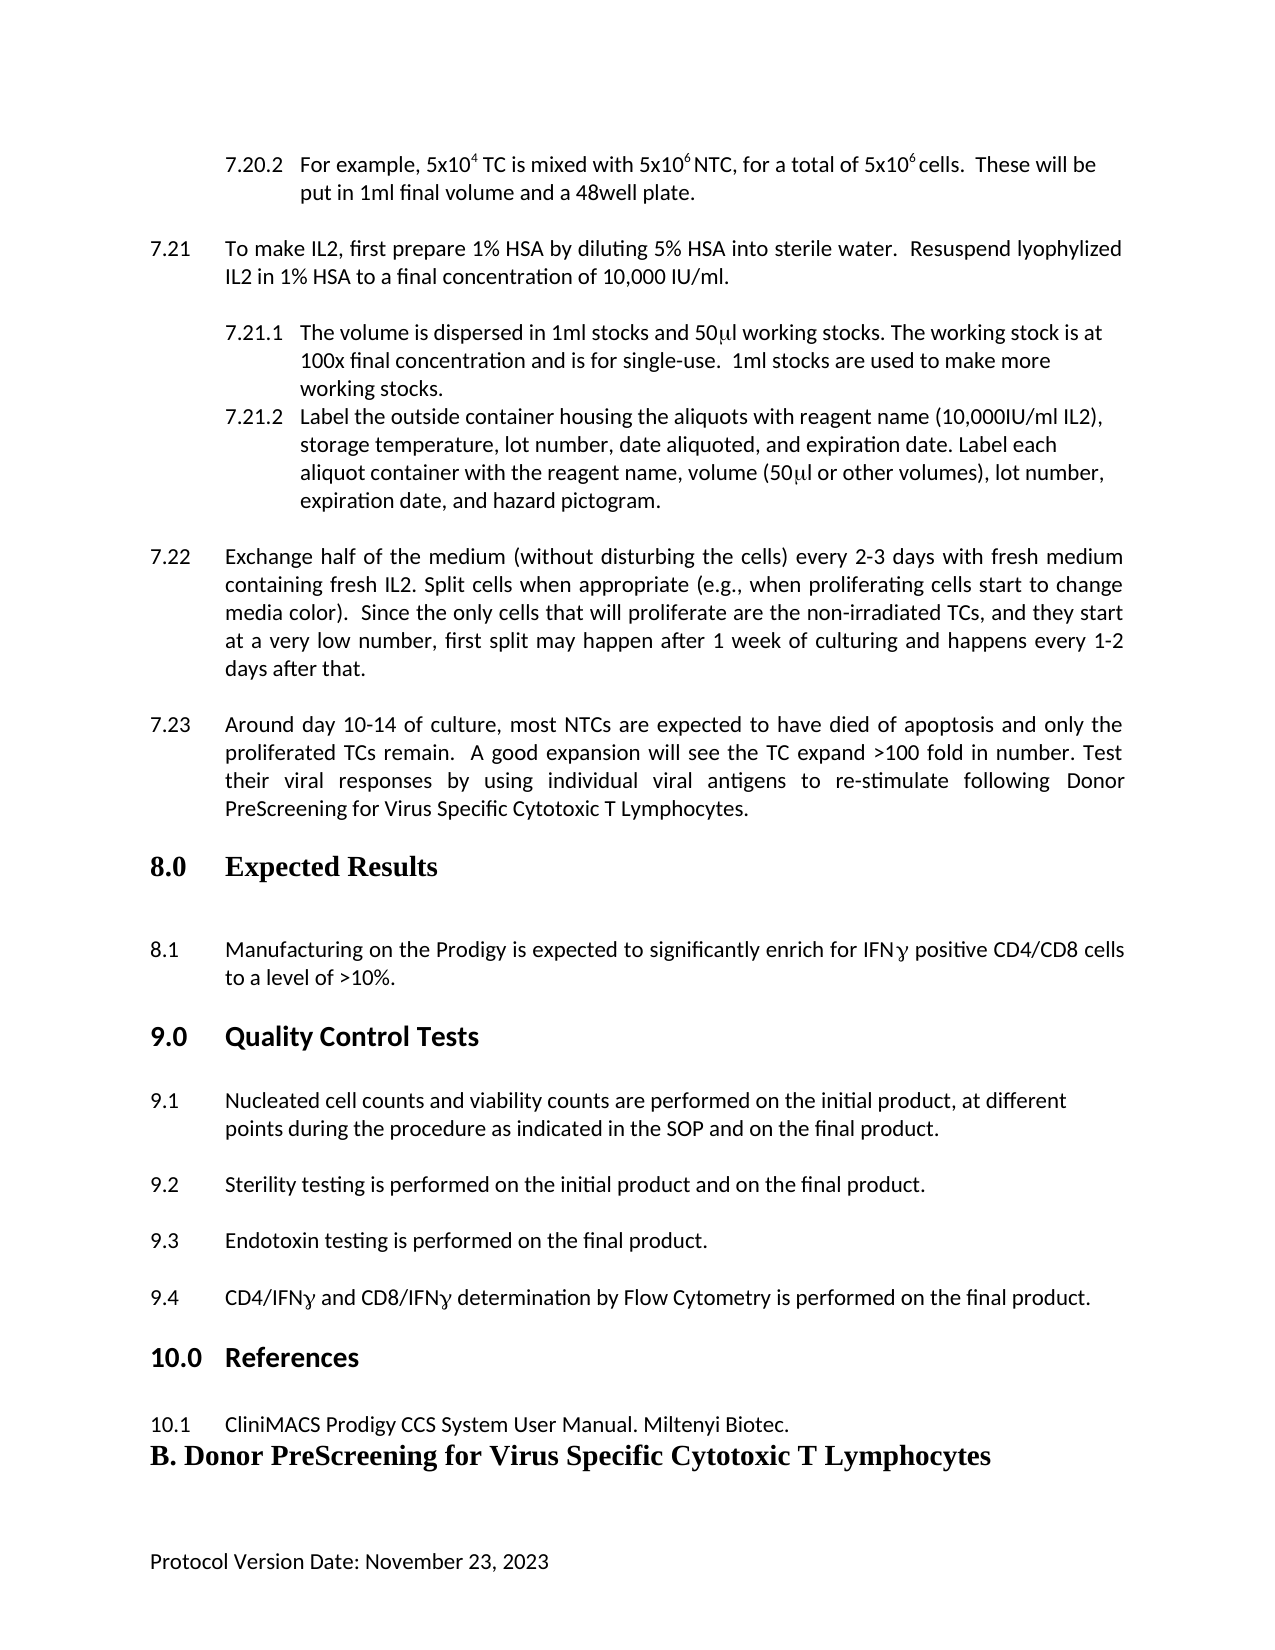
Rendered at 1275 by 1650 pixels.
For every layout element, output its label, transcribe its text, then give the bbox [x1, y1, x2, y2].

text 9.3 Endotoxin testing is performed on the final product. [150, 1227, 1125, 1254]
text 9.4 CD4/IFN and CD8/IFN determination by Flow Cytometry is performed on the final product. [150, 1283, 1125, 1311]
text 9.0 Quality Control Tests [150, 1018, 1125, 1053]
text 7.20.2 For example, 5x104 TC is mixed with 5x106 NTC, for a total of 5x106 cells. These will be put in 1ml final volume and a 48well plate. [225, 150, 1125, 206]
text 9.2 Sterility testing is performed on the initial product and on the final product. [150, 1171, 1125, 1198]
text 8.1 Manufacturing on the Prodigy is expected to significantly enrich for IFN positive CD4/CD8 cells to a level of >10%. [150, 935, 1125, 991]
list Expected Results [150, 849, 1125, 882]
text 10.1 CliniMACS Prodigy CCS System User Manual. Miltenyi Biotec. [150, 1410, 1125, 1438]
text 9.1 Nucleated cell counts and viability counts are performed on the initial product, at different points during the procedure as indicated in the SOP and on the final product. [150, 1086, 1125, 1142]
text 7.21 To make IL2, first prepare 1% HSA by diluting 5% HSA into sterile water. Resuspend lyophylized IL2 in 1% HSA to a final concentration of 10,000 IU/ml. [150, 234, 1125, 290]
text 7.21.2 Label the outside container housing the aliquots with reagent name (10,000IU/ml IL2), storage temperature, lot number, date aliquoted, and expiration date. Label each aliquot container with the reagent name, volume (50l or other volumes), lot number, expiration date, and hazard pictogram. [225, 402, 1125, 514]
text 7.21.1 The volume is dispersed in 1ml stocks and 50l working stocks. The working stock is at 100x final concentration and is for single-use. 1ml stocks are used to make more working stocks. [225, 318, 1125, 402]
text 7.22 Exchange half of the medium (without disturbing the cells) every 2-3 days with fresh medium containing fresh IL2. Split cells when appropriate (e.g., when proliferating cells start to change media color). Since the only cells that will proliferate are the non-irradiated TCs, and they start at a very low number, first split may happen after 1 week of culturing and happens every 1-2 days after that. [150, 542, 1125, 682]
text B. Donor PreScreening for Virus Specific Cytotoxic T Lymphocytes [150, 1438, 1125, 1471]
text 7.23 Around day 10-14 of culture, most NTCs are expected to have died of apoptosis and only the proliferated TCs remain. A good expansion will see the TC expand >100 fold in number. Test their viral responses by using individual viral antigens to re-stimulate following Donor PreScreening for Virus Specific Cytotoxic T Lymphocytes. [150, 710, 1125, 822]
text 10.0 References [150, 1339, 1125, 1374]
